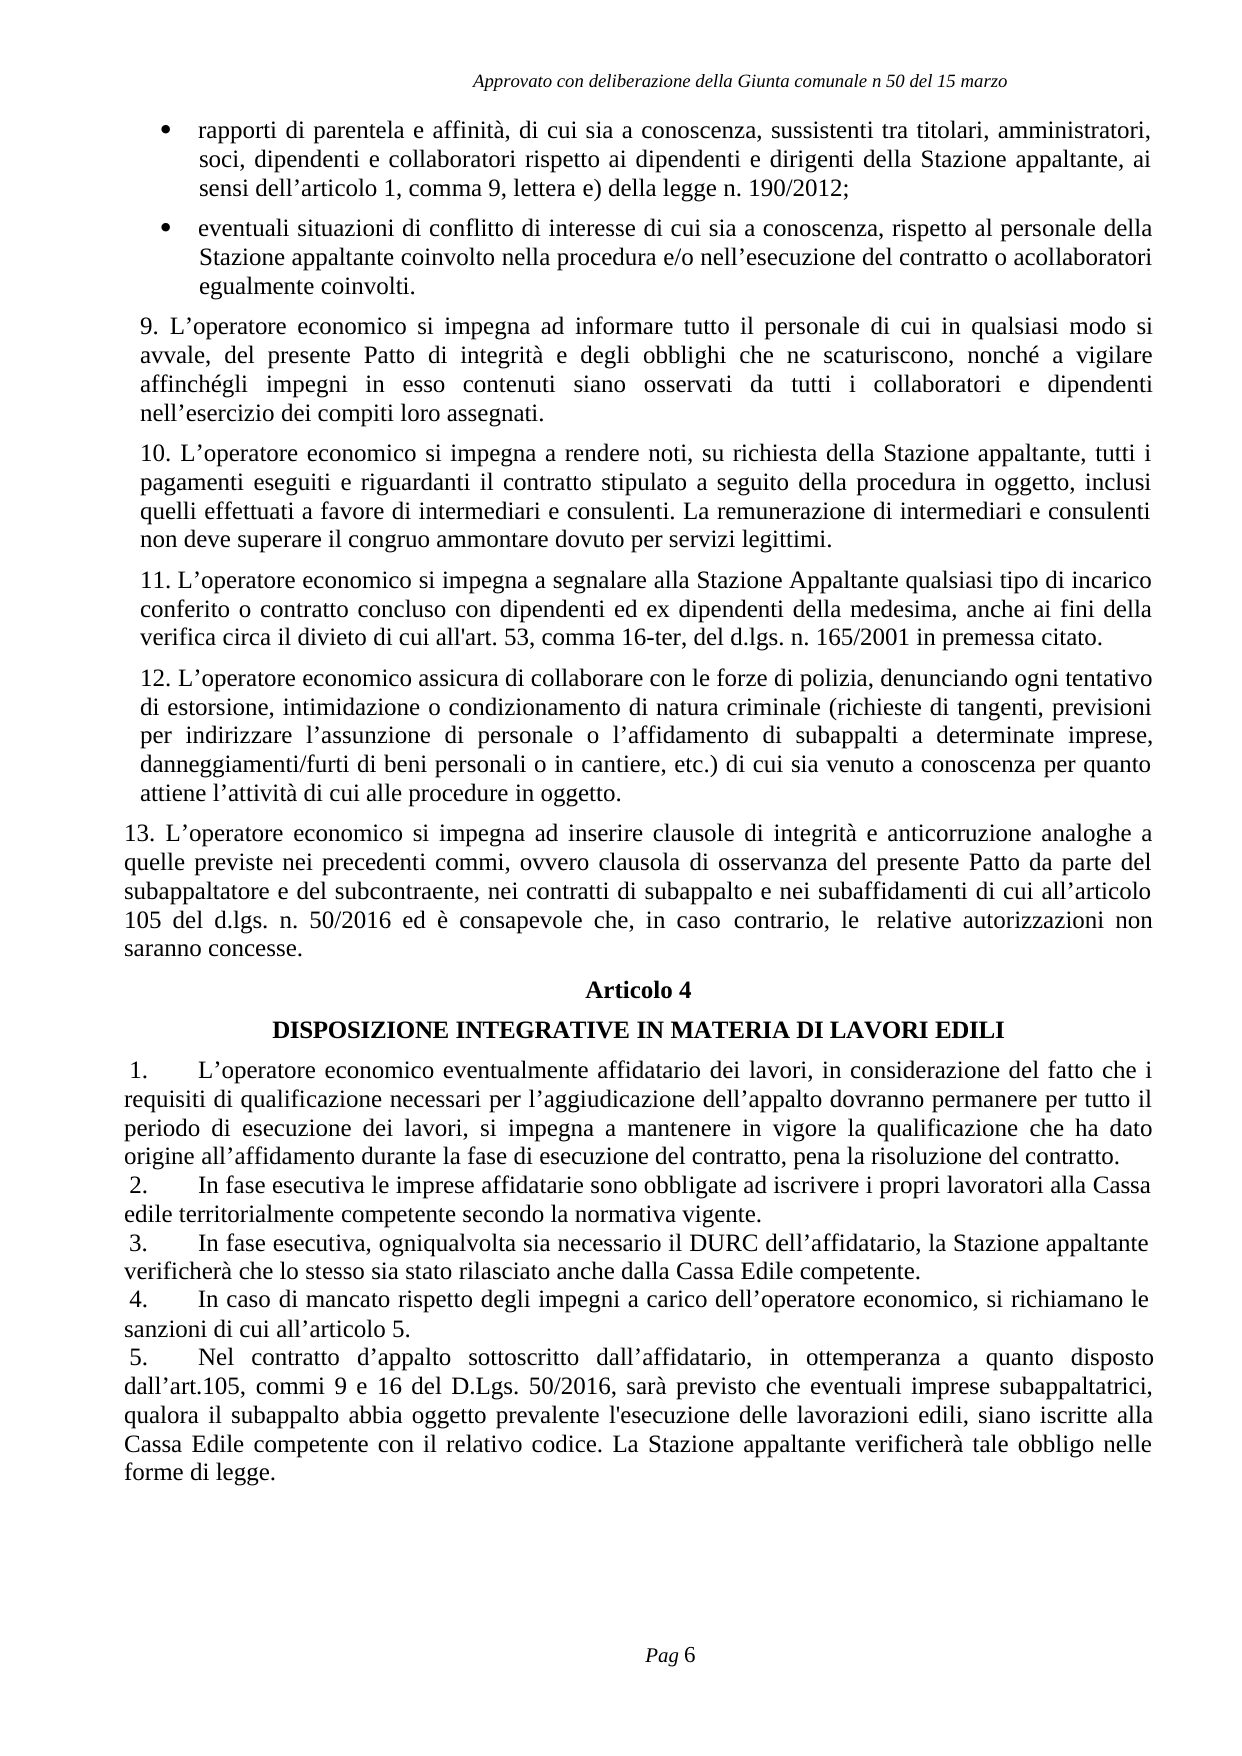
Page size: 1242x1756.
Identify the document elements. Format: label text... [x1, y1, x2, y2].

list L’operatore economico assicura di collaborare con le forze di polizia, denunciando ogni tentativo di estorsione, intimidazione o condizionamento di natura criminale (richieste di tangenti, previsioni per indirizzare l’assunzione di personale o l’affidamento di subappalti a determinate imprese, danneggiamenti/furti di beni personali o in cantiere, etc.) di cui sia venuto a conoscenza per quanto attiene l’attività di cui alle procedure in oggetto. [140, 663, 1153, 807]
text Articolo 4 [122, 975, 1155, 1003]
list L’operatore economico si impegna a rendere noti, su richiesta della Stazione appaltante, tutti i pagamenti eseguiti e riguardanti il contratto stipulato a seguito della procedura in oggetto, inclusi quelli effettuati a favore di intermediari e consulenti. La remunerazione di intermediari e consulenti non deve superare il congruo ammontare dovuto per servizi legittimi. [140, 438, 1152, 553]
list In caso di mancato rispetto degli impegni a carico dell’operatore economico, si richiamano le [129, 1285, 1164, 1314]
list L’operatore economico si impegna ad informare tutto il personale di cui in qualsiasi modo si avvale, del presente Patto di integrità e degli obblighi che ne scaturiscono, nonché a vigilare affinchégli impegni in esso contenuti siano osservati da tutti i collaboratori e dipendenti nell’esercizio dei compiti loro assegnati. [140, 311, 1153, 426]
list In fase esecutiva le imprese affidatarie sono obbligate ad iscrivere i propri lavoratori alla Cassa edile territorialmente competente secondo la normativa vigente. [124, 1170, 1152, 1228]
list eventuali situazioni di conflitto di interesse di cui sia a conoscenza, rispetto al personale della Stazione appaltante coinvolto nella procedura e/o nell’esecuzione del contratto o acollaboratori egualmente coinvolti. [161, 213, 1153, 300]
list In fase esecutiva, ogniqualvolta sia necessario il DURC dell’affidatario, la Stazione appaltante verificherà che lo stesso sia stato rilasciato anche dalla Cassa Edile competente. [124, 1228, 1149, 1285]
list L’operatore economico eventualmente affidatario dei lavori, in considerazione del fatto che i requisiti di qualificazione necessari per l’aggiudicazione dell’appalto dovranno permanere per tutto il periodo di esecuzione dei lavori, si impegna a mantenere in vigore la qualificazione che ha dato origine all’affidamento durante la fase di esecuzione del contratto, pena la risoluzione del contratto. [124, 1055, 1153, 1170]
list L’operatore economico si impegna a segnalare alla Stazione Appaltante qualsiasi tipo di incarico conferito o contratto concluso con dipendenti ed ex dipendenti della medesima, anche ai fini della verifica circa il divieto di cui all'art. 53, comma 16-ter, del d.lgs. n. 165/2001 in premessa citato. [140, 565, 1153, 651]
text DISPOSIZIONE INTEGRATIVE IN MATERIA DI LAVORI EDILI [122, 1015, 1155, 1044]
list Nel contratto d’appalto sottoscritto dall’affidatario, in ottemperanza a quanto disposto dall’art.105, commi 9 e 16 del D.Lgs. 50/2016, sarà previsto che eventuali imprese subappaltatrici, qualora il subappalto abbia oggetto prevalente l'esecuzione delle lavorazioni edili, siano iscritte alla Cassa Edile competente con il relativo codice. La Stazione appaltante verificherà tale obbligo nelle forme di legge. [124, 1342, 1154, 1486]
list rapporti di parentela e affinità, di cui sia a conoscenza, sussistenti tra titolari, amministratori, soci, dipendenti e collaboratori rispetto ai dipendenti e dirigenti della Stazione appaltante, ai sensi dell’articolo 1, comma 9, lettera e) della legge n. 190/2012; [161, 116, 1152, 202]
text sanzioni di cui all’articolo 5. [124, 1314, 1164, 1342]
list L’operatore economico si impegna ad inserire clausole di integrità e anticorruzione analoghe a quelle previste nei precedenti commi, ovvero clausola di osservanza del presente Patto da parte del subappaltatore e del subcontraente, nei contratti di subappalto e nei subaffidamenti di cui all’articolo 105 del d.lgs. n. 50/2016 ed è consapevole che, in caso contrario, le relative autorizzazioni non saranno concesse. [124, 818, 1153, 962]
